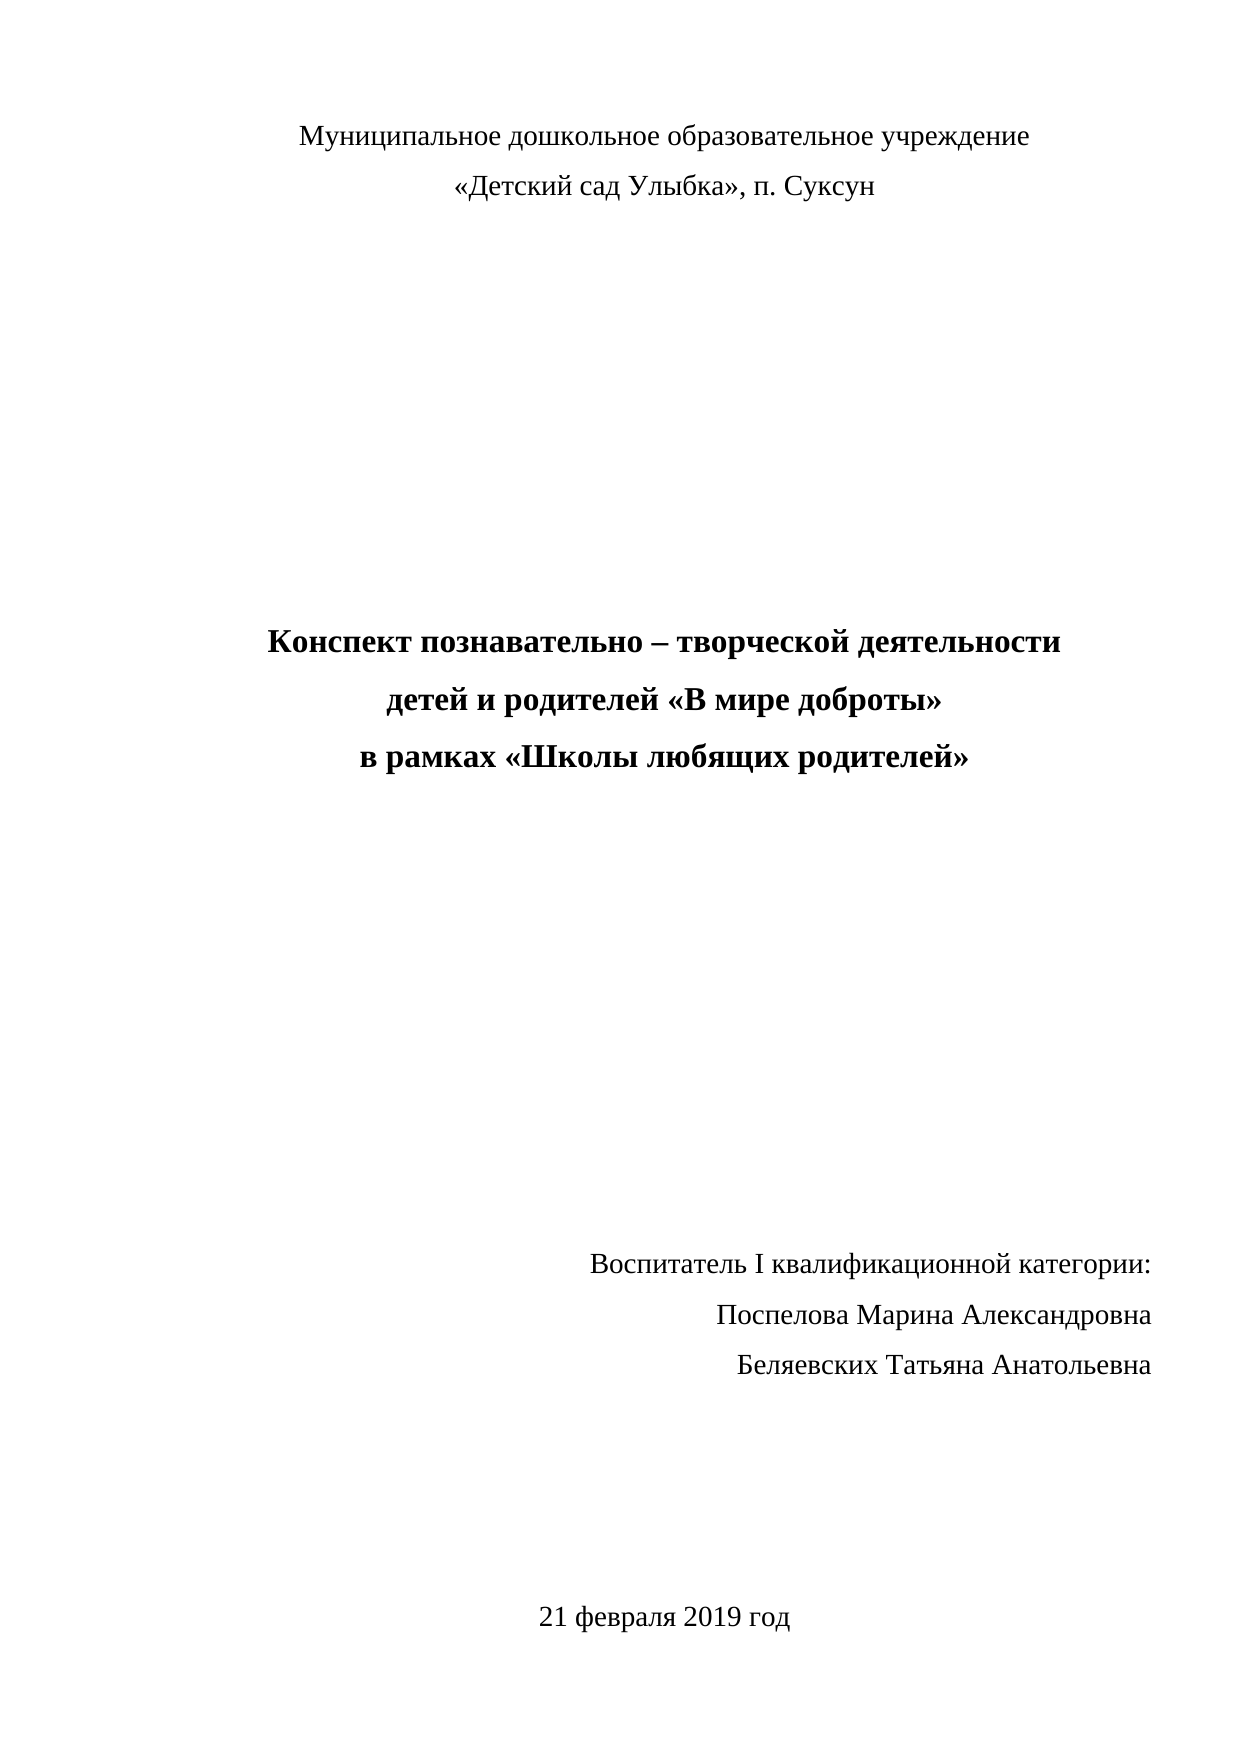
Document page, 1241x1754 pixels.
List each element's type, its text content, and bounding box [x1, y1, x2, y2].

list Беляевских Татьяна Анатольевна [177, 1347, 1152, 1381]
list Конспект познавательно – творческой деятельности [177, 621, 1152, 659]
list «Детский сад Улыбка», п. Суксун [177, 168, 1152, 202]
list в рамках «Школы любящих родителей» [177, 736, 1152, 774]
list Поспелова Марина Александровна [177, 1297, 1152, 1330]
list детей и родителей «В мире доброты» [177, 679, 1152, 717]
list 21 февраля 2019 год [177, 1599, 1152, 1632]
list Воспитатель I квалификационной категории: [177, 1247, 1152, 1280]
list Муниципальное дошкольное образовательное учреждение [177, 118, 1152, 152]
